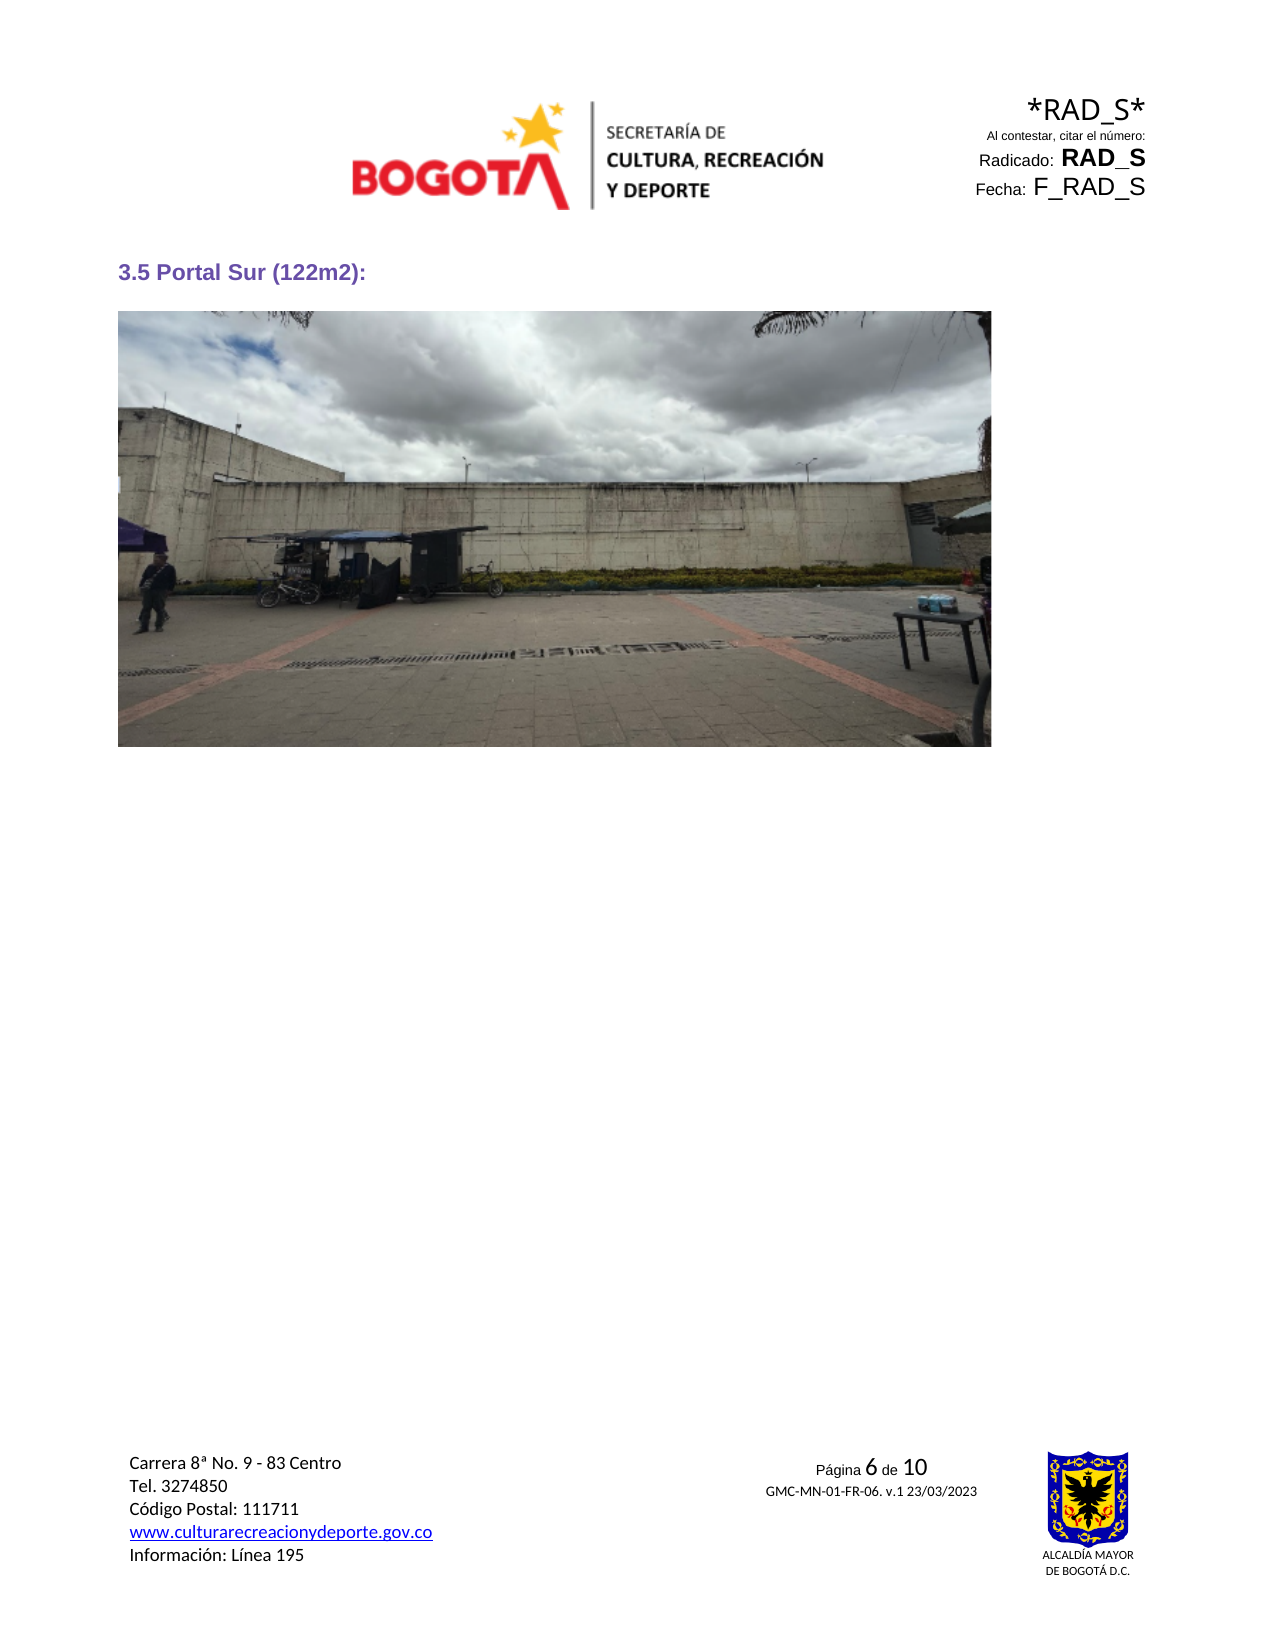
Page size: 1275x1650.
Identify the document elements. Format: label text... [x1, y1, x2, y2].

picture [118, 311, 992, 747]
picture [1047, 1451, 1129, 1548]
picture [352, 101, 824, 210]
text 3.5 Portal Sur (122m2): [118, 258, 1157, 285]
